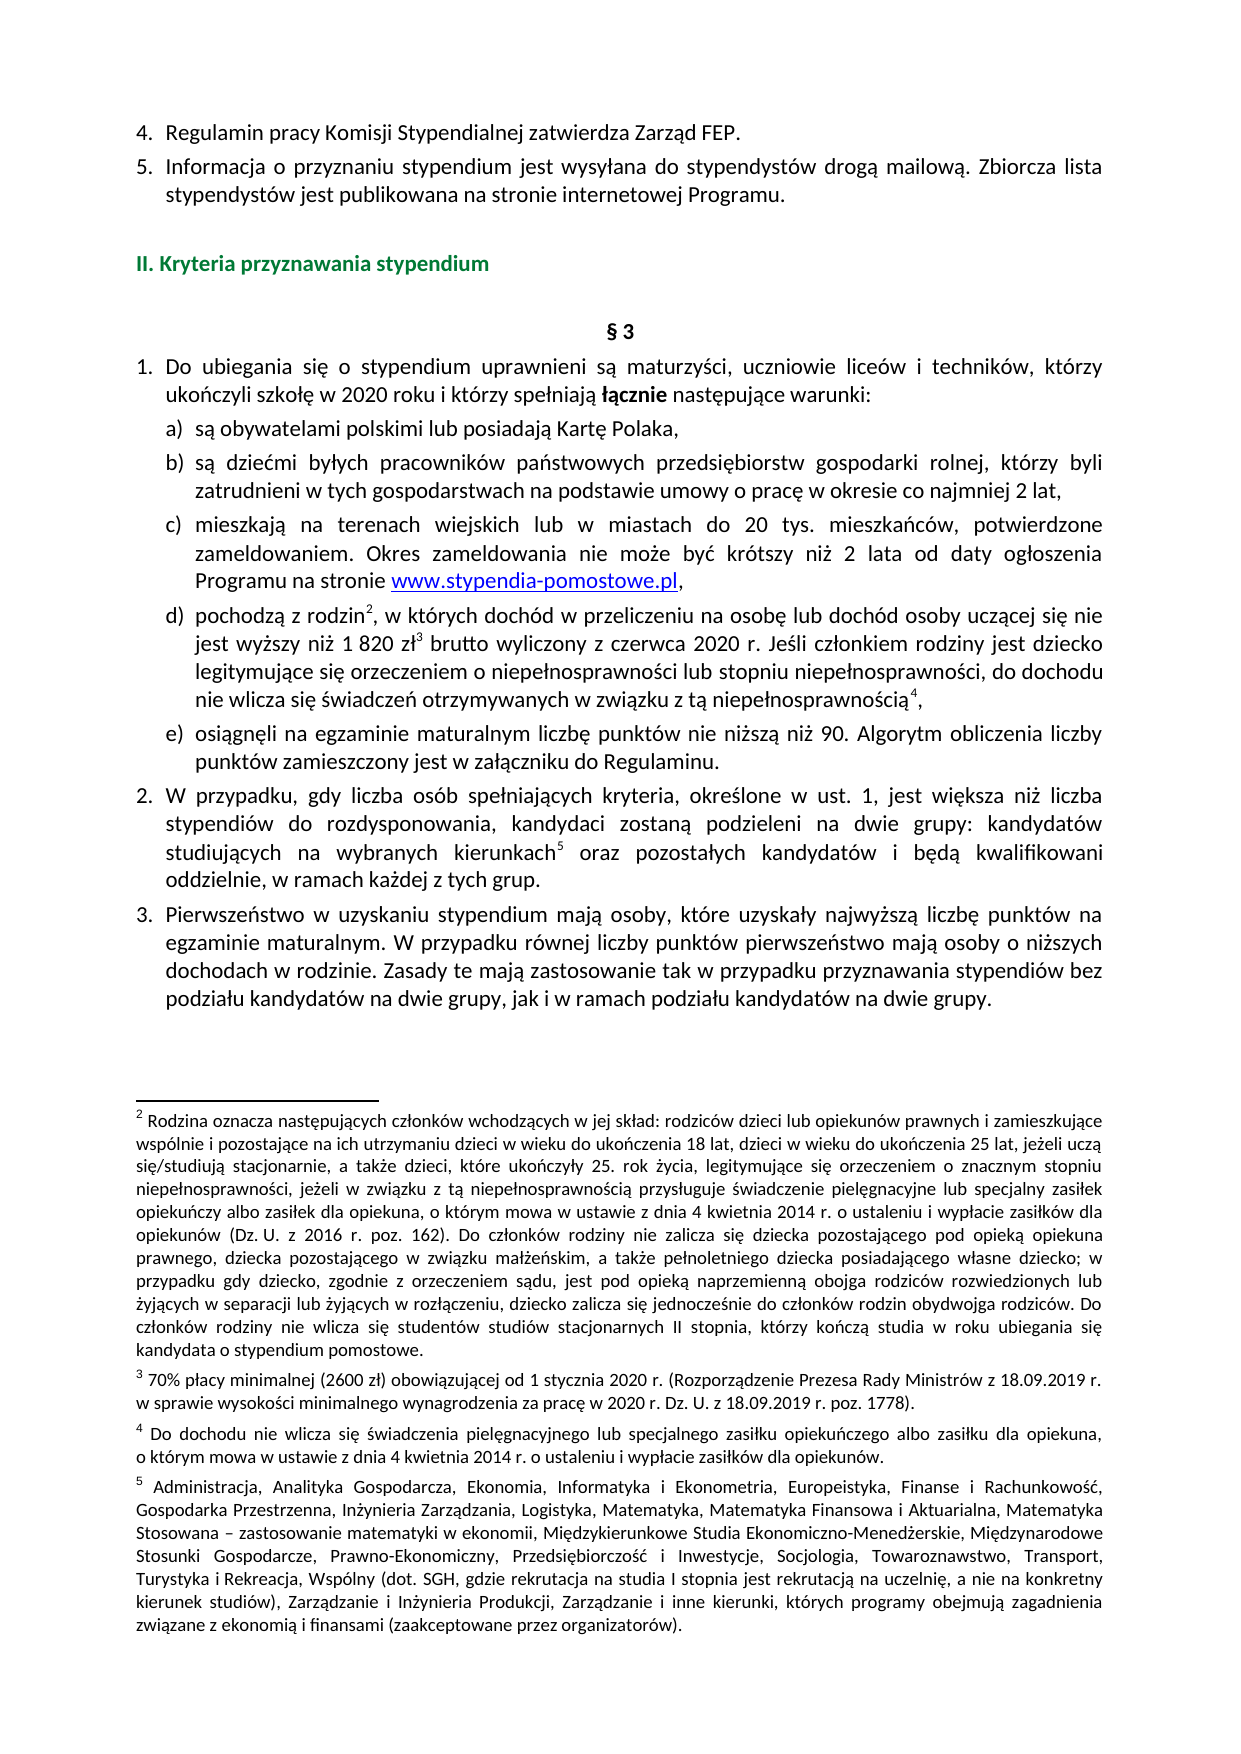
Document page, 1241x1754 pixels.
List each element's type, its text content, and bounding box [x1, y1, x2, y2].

text § 3 [136, 317, 1104, 346]
list Informacja o przyznaniu stypendium jest wysyłana do stypendystów drogą mailową. Zbiorcza lista stypendystów jest publikowana na stronie internetowej Programu. [136, 152, 1104, 208]
list są obywatelami polskimi lub posiadają Kartę Polaka, [165, 414, 1104, 442]
list osiągnęli na egzaminie maturalnym liczbę punktów nie niższą niż 90. Algorytm obliczenia liczby punktów zamieszczony jest w załączniku do Regulaminu. [165, 719, 1104, 775]
list pochodzą z rodzin, w których dochód w przeliczeniu na osobę lub dochód osoby uczącej się nie jest wyższy niż 1 820 zł brutto wyliczony z czerwca 2020 r. Jeśli członkiem rodziny jest dziecko legitymujące się orzeczeniem o niepełnosprawności lub stopniu niepełnosprawności, do dochodu nie wlicza się świadczeń otrzymywanych w związku z tą niepełnosprawnością, [165, 601, 1104, 713]
list Regulamin pracy Komisji Stypendialnej zatwierdza Zarząd FEP. [136, 118, 1104, 146]
list mieszkają na terenach wiejskich lub w miastach do 20 tys. mieszkańców, potwierdzone zameldowaniem. Okres zameldowania nie może być krótszy niż 2 lata od daty ogłoszenia Programu na stronie www.stypendia-pomostowe.pl, [165, 511, 1104, 595]
subtitle II. Kryteria przyznawania stypendium [136, 249, 1104, 277]
list W przypadku, gdy liczba osób spełniających kryteria, określone w ust. 1, jest większa niż liczba stypendiów do rozdysponowania, kandydaci zostaną podzieleni na dwie grupy: kandydatów studiujących na wybranych kierunkach oraz pozostałych kandydatów i będą kwalifikowani oddzielnie, w ramach każdej z tych grup. [136, 782, 1104, 894]
list Do ubiegania się o stypendium uprawnieni są maturzyści, uczniowie liceów i techników, którzy ukończyli szkołę w 2020 roku i którzy spełniają łącznie następujące warunki: [136, 352, 1104, 408]
list są dziećmi byłych pracowników państwowych przedsiębiorstw gospodarki rolnej, którzy byli zatrudnieni w tych gospodarstwach na podstawie umowy o pracę w okresie co najmniej 2 lat, [165, 448, 1104, 504]
list Pierwszeństwo w uzyskaniu stypendium mają osoby, które uzyskały najwyższą liczbę punktów na egzaminie maturalnym. W przypadku równej liczby punktów pierwszeństwo mają osoby o niższych dochodach w rodzinie. Zasady te mają zastosowanie tak w przypadku przyznawania stypendiów bez podziału kandydatów na dwie grupy, jak i w ramach podziału kandydatów na dwie grupy. [136, 900, 1104, 1012]
